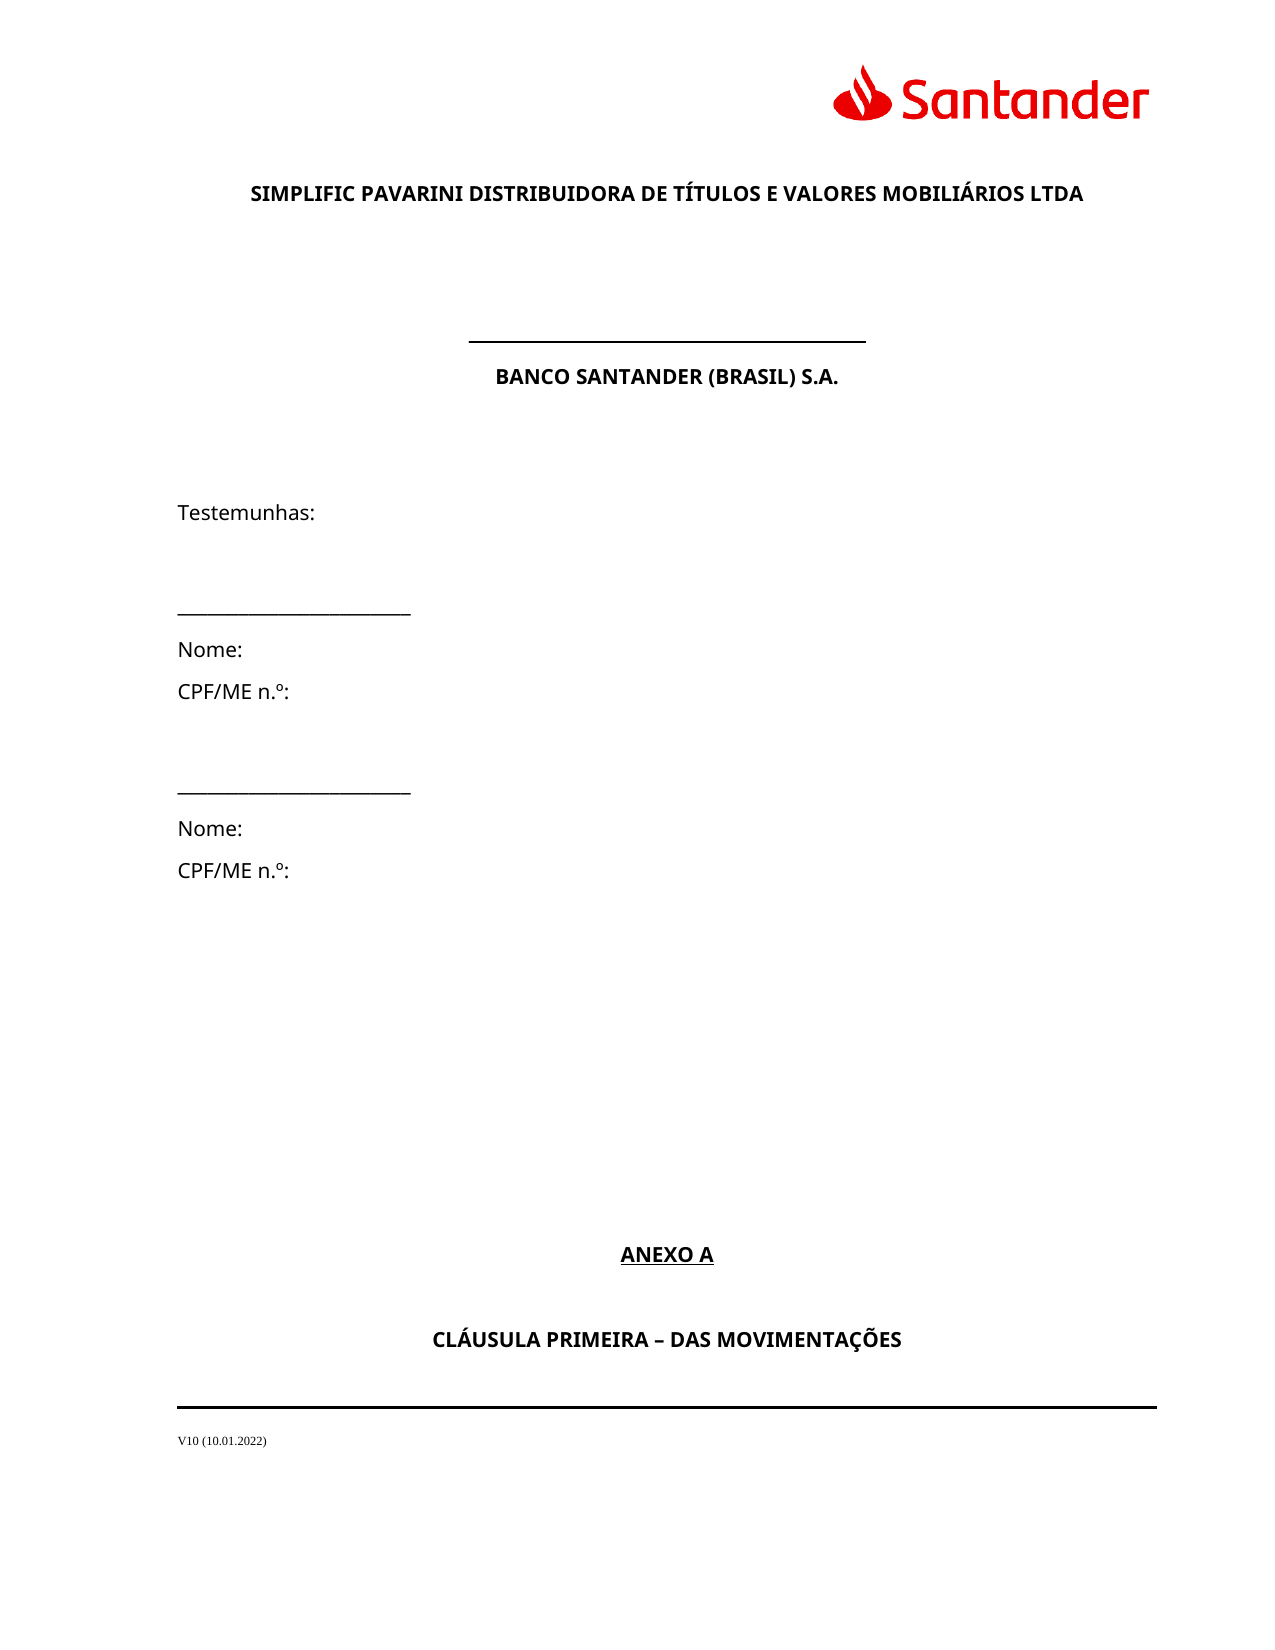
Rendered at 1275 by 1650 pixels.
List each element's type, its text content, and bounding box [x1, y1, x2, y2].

text _______________________________________ [177, 315, 1157, 346]
text CPF/ME n.º: [177, 677, 629, 706]
text Nome: [177, 814, 629, 842]
picture [808, 50, 1178, 141]
text Nome: [177, 635, 629, 663]
text CLÁUSULA PRIMEIRA – DAS MOVIMENTAÇÕES [177, 1325, 1157, 1353]
text ANEXO A [177, 1240, 1157, 1268]
text SIMPLIFIC PAVARINI DISTRIBUIDORA DE TÍTULOS E VALORES MOBILIÁRIOS LTDA [177, 179, 1157, 207]
text Testemunhas: [177, 498, 1157, 527]
text _______________________ [177, 767, 629, 798]
text _______________________ [177, 588, 629, 619]
text BANCO SANTANDER (BRASIL) S.A. [177, 362, 1157, 390]
text CPF/ME n.º: [177, 856, 629, 885]
